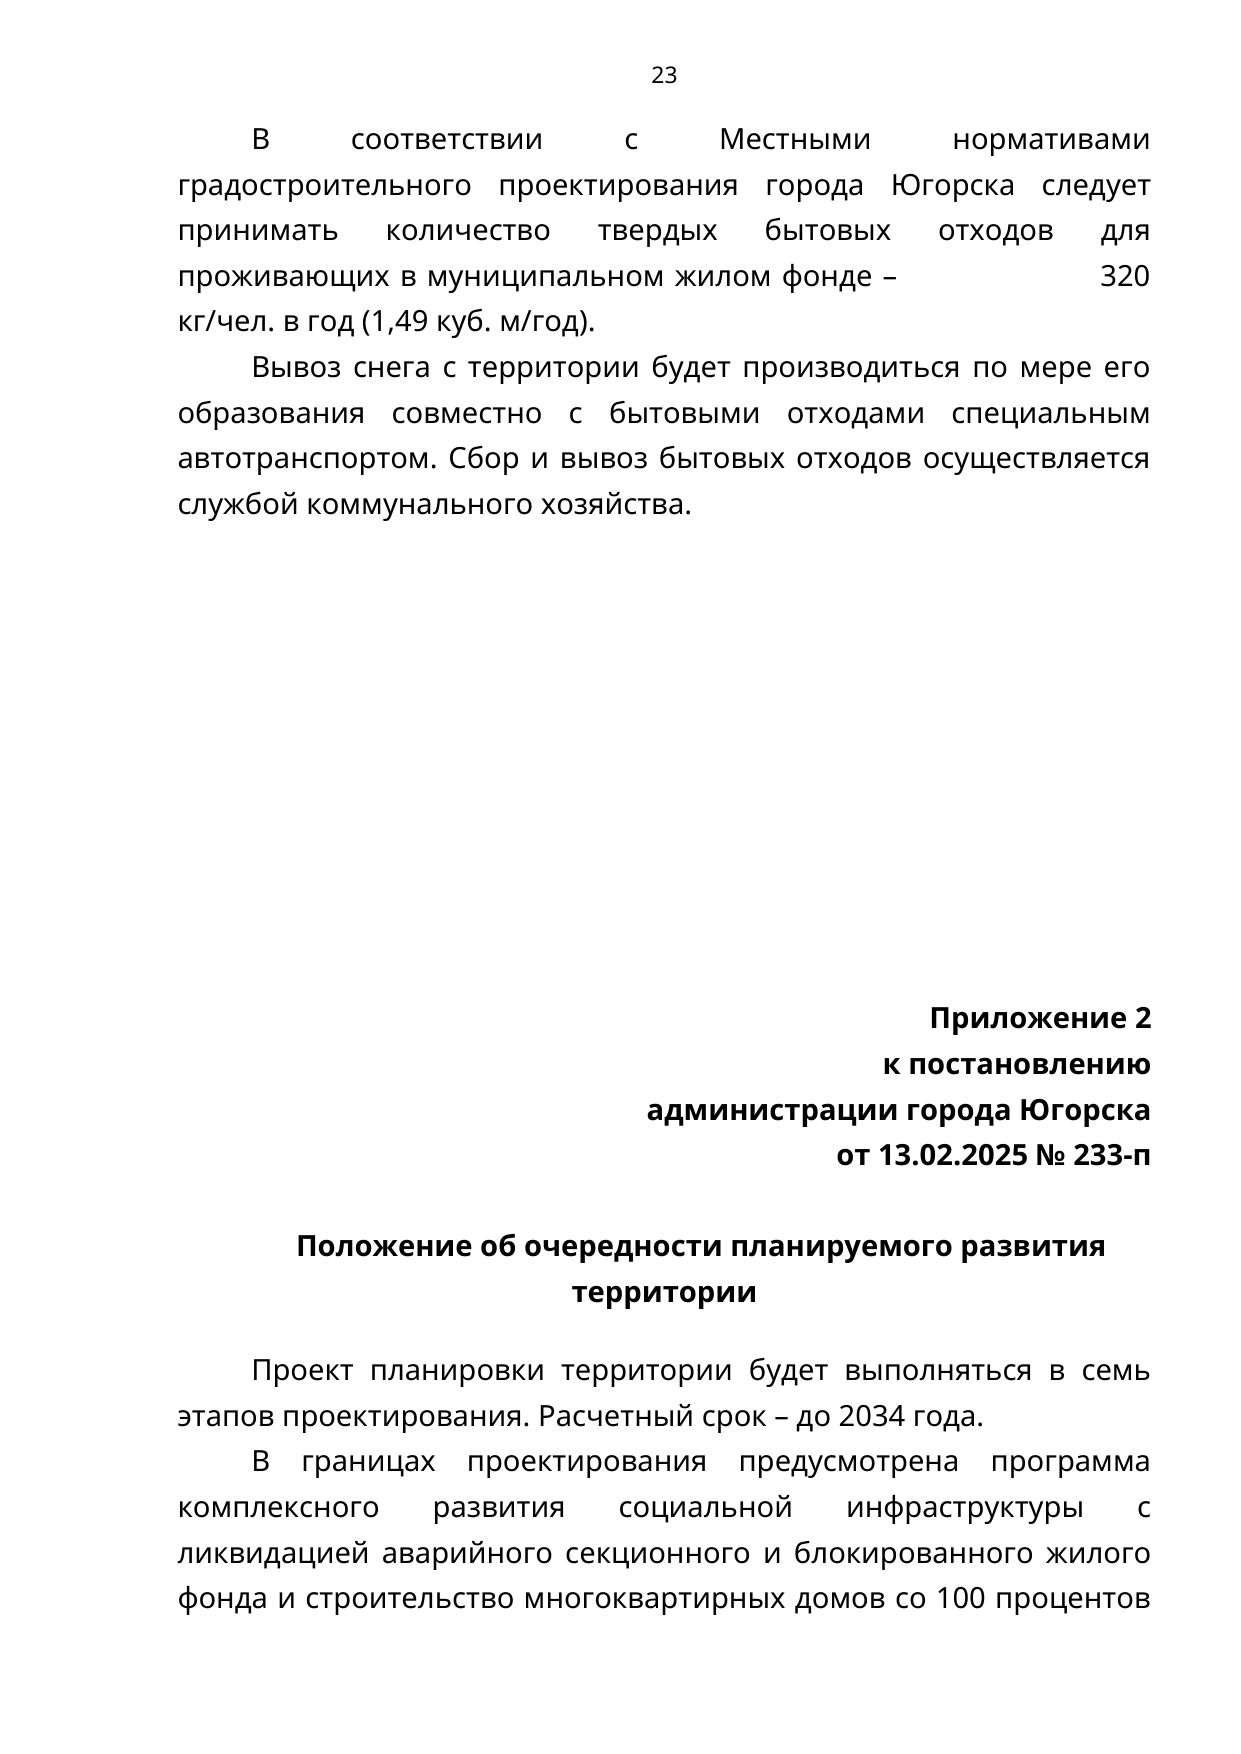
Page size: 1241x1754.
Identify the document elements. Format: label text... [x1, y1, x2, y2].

text Приложение 2 [177, 997, 1152, 1037]
text от 13.02.2025 № 233-п [177, 1134, 1152, 1174]
text Вывоз снега с территории будет производиться по мере его образования совместно с бытовыми отходами специальным автотранспортом. Сбор и вывоз бытовых отходов осуществляется службой коммунального хозяйства. [177, 346, 1152, 523]
subtitle Положение об очередности планируемого развития территории [177, 1226, 1152, 1311]
text В соответствии с Местными нормативами градостроительного проектирования города Югорска следует принимать количество твердых бытовых отходов для проживающих в муниципальном жилом фонде – 320 кг/чел. в год (1,49 куб. м/год). [177, 118, 1152, 340]
text Проект планировки территории будет выполняться в семь этапов проектирования. Расчетный срок – до 2034 года. [177, 1349, 1152, 1435]
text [177, 1441, 1152, 1617]
text к постановлению [177, 1043, 1152, 1083]
text администрации города Югорска [177, 1089, 1152, 1128]
